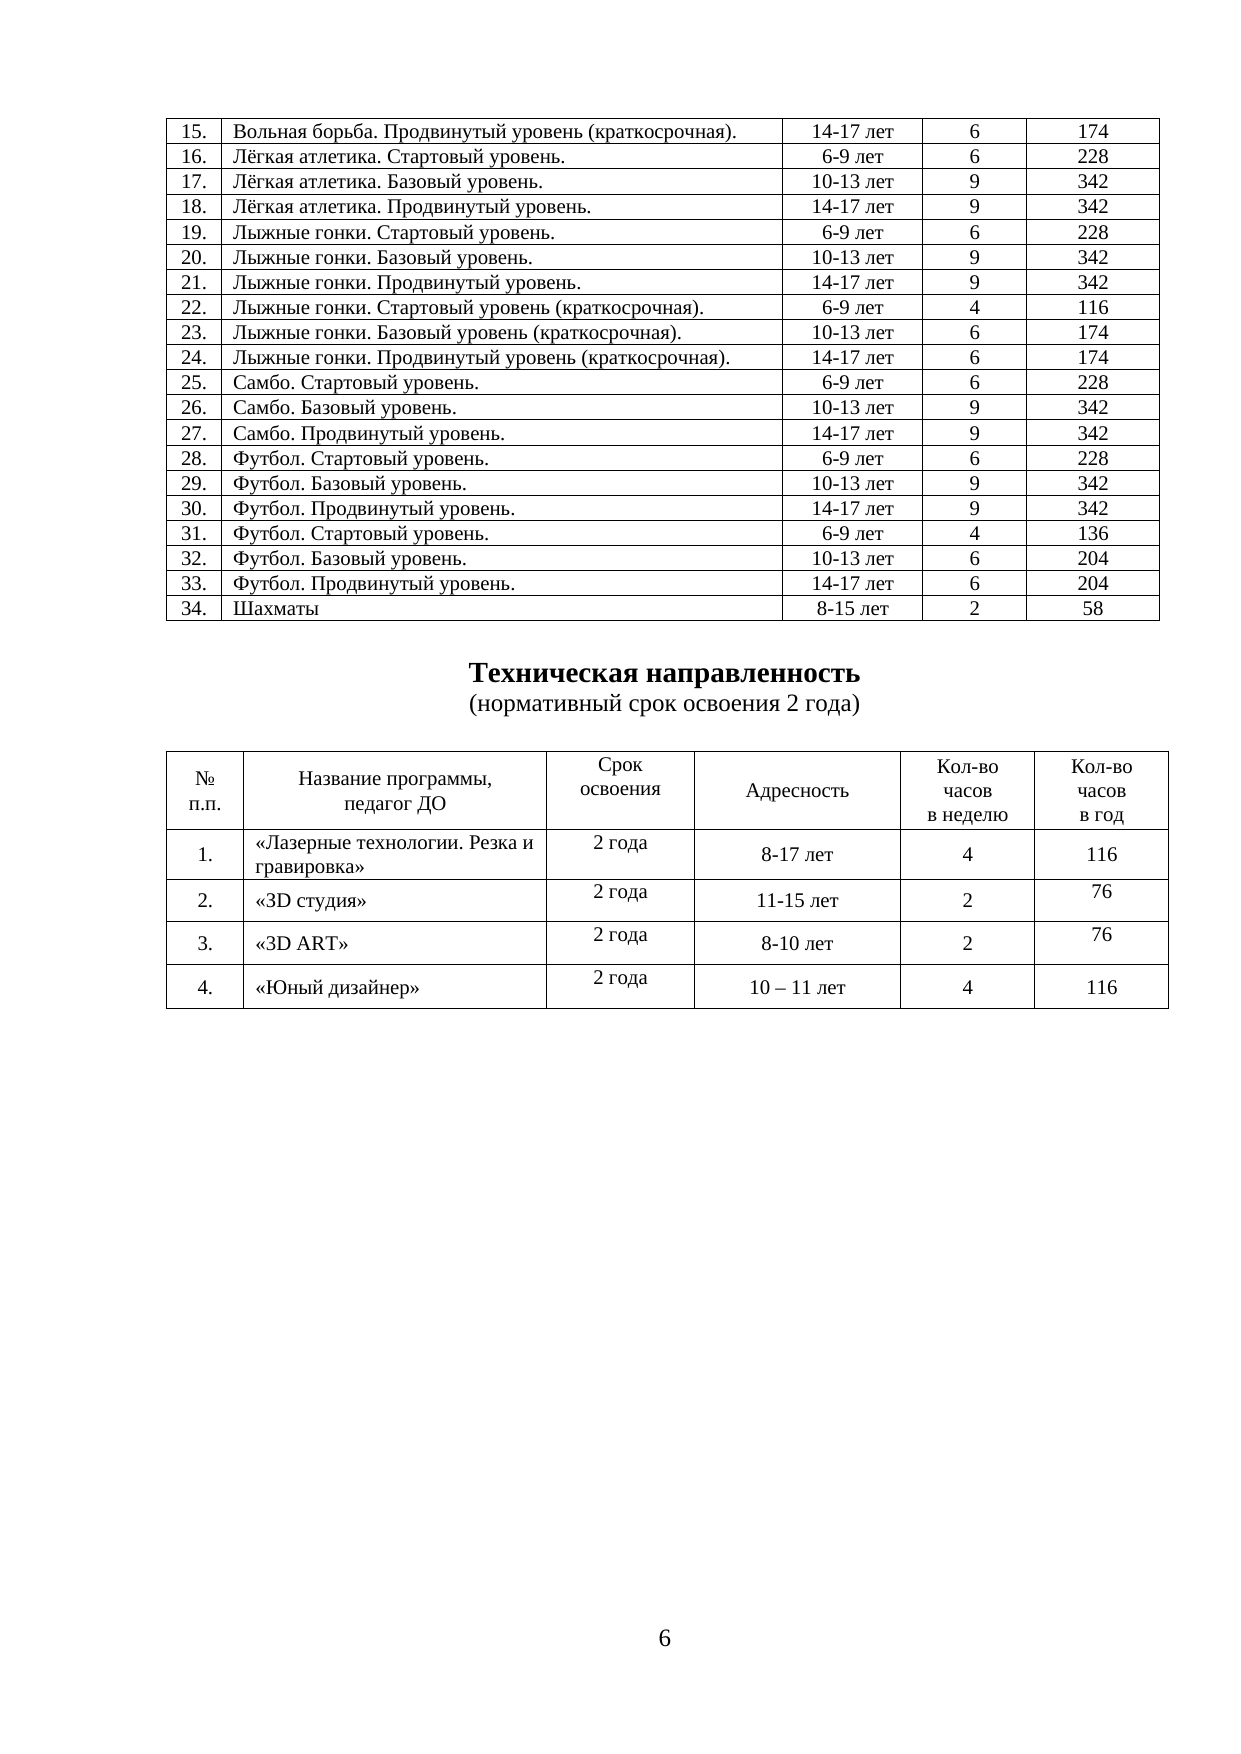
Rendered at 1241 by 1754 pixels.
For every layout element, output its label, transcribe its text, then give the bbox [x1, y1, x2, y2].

table_cell 342 [1027, 471, 1159, 495]
table_cell 2 [901, 880, 1034, 921]
table_cell 14-17 лет [783, 345, 922, 369]
table_cell Самбо. Стартовый уровень. [222, 370, 782, 394]
table_cell Футбол. Стартовый уровень. [222, 521, 782, 545]
table_cell 6 [923, 546, 1026, 570]
table_cell 33. [167, 571, 221, 595]
table_cell 2 года [547, 922, 694, 964]
table_cell 8-10 лет [695, 922, 900, 964]
table_cell 4 [901, 830, 1034, 878]
table_cell Футбол. Стартовый уровень. [222, 446, 782, 469]
table_cell 116 [1027, 295, 1159, 319]
table_cell 3. [167, 922, 243, 964]
table_cell 6 [923, 345, 1026, 369]
table_cell 1. [167, 830, 243, 878]
table_cell 2 года [547, 880, 694, 921]
table_cell «3D ART» [244, 922, 546, 964]
table_cell 25. [167, 370, 221, 394]
table_cell 14-17 лет [783, 270, 922, 294]
table_cell 204 [1027, 546, 1159, 570]
table_cell 2. [167, 880, 243, 921]
table_cell 6-9 лет [783, 295, 922, 319]
table_header Название программы, педагог ДО [244, 752, 546, 829]
table_cell 6 [923, 446, 1026, 469]
table_cell 9 [923, 471, 1026, 495]
table_header Кол-во часов в неделю [901, 752, 1034, 829]
table_cell 11-15 лет [695, 880, 900, 921]
table_cell Лёгкая атлетика. Продвинутый уровень. [222, 195, 782, 218]
table_cell 2 [901, 922, 1034, 964]
table_cell 6-9 лет [783, 370, 922, 394]
table_cell 10-13 лет [783, 169, 922, 193]
table_cell 9 [923, 395, 1026, 419]
table_cell 10 – 11 лет [695, 965, 900, 1008]
table_cell 10-13 лет [783, 320, 922, 344]
table_cell 4 [901, 965, 1034, 1008]
table_cell 18. [167, 195, 221, 218]
table_cell 32. [167, 546, 221, 570]
table_cell 19. [167, 220, 221, 244]
table_cell 6-9 лет [783, 446, 922, 469]
table_cell 6 [923, 571, 1026, 595]
table_cell 2 года [547, 965, 694, 1008]
text (нормативный срок освоения 2 года) [177, 688, 1152, 717]
table_cell 9 [923, 195, 1026, 218]
table_cell 6 [923, 119, 1026, 143]
table_header Срок освоения [547, 752, 694, 829]
table_cell «Юный дизайнер» [244, 965, 546, 1008]
table_cell 174 [1027, 345, 1159, 369]
table_cell 27. [167, 420, 221, 444]
table_cell 10-13 лет [783, 245, 922, 269]
table_cell 6-9 лет [783, 521, 922, 545]
table_cell 342 [1027, 169, 1159, 193]
table_cell 342 [1027, 195, 1159, 218]
table_cell 6 [923, 144, 1026, 168]
table_cell Лыжные гонки. Стартовый уровень (краткосрочная). [222, 295, 782, 319]
table_cell Футбол. Продвинутый уровень. [222, 571, 782, 595]
table_cell 14-17 лет [783, 496, 922, 520]
table_cell Футбол. Базовый уровень. [222, 546, 782, 570]
table_cell 204 [1027, 571, 1159, 595]
table_cell 58 [1027, 596, 1159, 620]
table_cell 342 [1027, 395, 1159, 419]
table_cell 4 [923, 295, 1026, 319]
table_cell 24. [167, 345, 221, 369]
table_cell 8-17 лет [695, 830, 900, 878]
table_cell 228 [1027, 144, 1159, 168]
table_cell 9 [923, 496, 1026, 520]
table_cell 342 [1027, 245, 1159, 269]
table_cell «ЗD студия» [244, 880, 546, 921]
table_cell Лыжные гонки. Базовый уровень. [222, 245, 782, 269]
table_cell 76 [1035, 880, 1168, 921]
table_cell «Лазерные технологии. Резка и гравировка» [244, 830, 546, 878]
table_cell 9 [923, 245, 1026, 269]
table_cell 6 [923, 370, 1026, 394]
table_cell 14-17 лет [783, 119, 922, 143]
table_cell 9 [923, 420, 1026, 444]
table_cell 136 [1027, 521, 1159, 545]
table_cell 30. [167, 496, 221, 520]
table_cell 6-9 лет [783, 220, 922, 244]
table_cell 342 [1027, 270, 1159, 294]
table_cell 16. [167, 144, 221, 168]
table_cell 14-17 лет [783, 571, 922, 595]
table_cell Лёгкая атлетика. Стартовый уровень. [222, 144, 782, 168]
table_cell 10-13 лет [783, 546, 922, 570]
table_cell 26. [167, 395, 221, 419]
table_cell 174 [1027, 119, 1159, 143]
table_cell 228 [1027, 370, 1159, 394]
table_cell 17. [167, 169, 221, 193]
table_cell Лёгкая атлетика. Базовый уровень. [222, 169, 782, 193]
table_cell 116 [1035, 830, 1168, 878]
table_cell Лыжные гонки. Базовый уровень (краткосрочная). [222, 320, 782, 344]
table_cell 34. [167, 596, 221, 620]
table_cell 174 [1027, 320, 1159, 344]
table_cell 342 [1027, 496, 1159, 520]
table_cell 76 [1035, 922, 1168, 964]
table_cell 6-9 лет [783, 144, 922, 168]
table_cell 116 [1035, 965, 1168, 1008]
table_cell Лыжные гонки. Продвинутый уровень. [222, 270, 782, 294]
table_header № п.п. [167, 752, 243, 829]
table_cell 15. [167, 119, 221, 143]
table_cell 23. [167, 320, 221, 344]
table_cell 6 [923, 320, 1026, 344]
table_header Адресность [695, 752, 900, 829]
table_cell 4 [923, 521, 1026, 545]
table_cell 29. [167, 471, 221, 495]
table_cell Футбол. Продвинутый уровень. [222, 496, 782, 520]
table_cell 9 [923, 270, 1026, 294]
table_cell Шахматы [222, 596, 782, 620]
table_cell 9 [923, 169, 1026, 193]
table_cell 2 [923, 596, 1026, 620]
table_cell Лыжные гонки. Стартовый уровень. [222, 220, 782, 244]
table_cell 14-17 лет [783, 420, 922, 444]
table_cell 22. [167, 295, 221, 319]
table_cell 28. [167, 446, 221, 469]
table_cell 20. [167, 245, 221, 269]
table_cell 228 [1027, 220, 1159, 244]
table_cell 342 [1027, 420, 1159, 444]
table_cell 2 года [547, 830, 694, 878]
table_cell 21. [167, 270, 221, 294]
table_cell Самбо. Продвинутый уровень. [222, 420, 782, 444]
table_cell 6 [923, 220, 1026, 244]
table_cell 31. [167, 521, 221, 545]
table_cell 4. [167, 965, 243, 1008]
table_cell 228 [1027, 446, 1159, 469]
table_cell Вольная борьба. Продвинутый уровень (краткосрочная). [222, 119, 782, 143]
table_cell Лыжные гонки. Продвинутый уровень (краткосрочная). [222, 345, 782, 369]
table_cell 8-15 лет [783, 596, 922, 620]
table_header Кол-во часов в год [1035, 752, 1168, 829]
table_cell Футбол. Базовый уровень. [222, 471, 782, 495]
table_cell 14-17 лет [783, 195, 922, 218]
table_cell 10-13 лет [783, 395, 922, 419]
table_cell Самбо. Базовый уровень. [222, 395, 782, 419]
text Техническая направленность [177, 655, 1152, 688]
table_cell 10-13 лет [783, 471, 922, 495]
